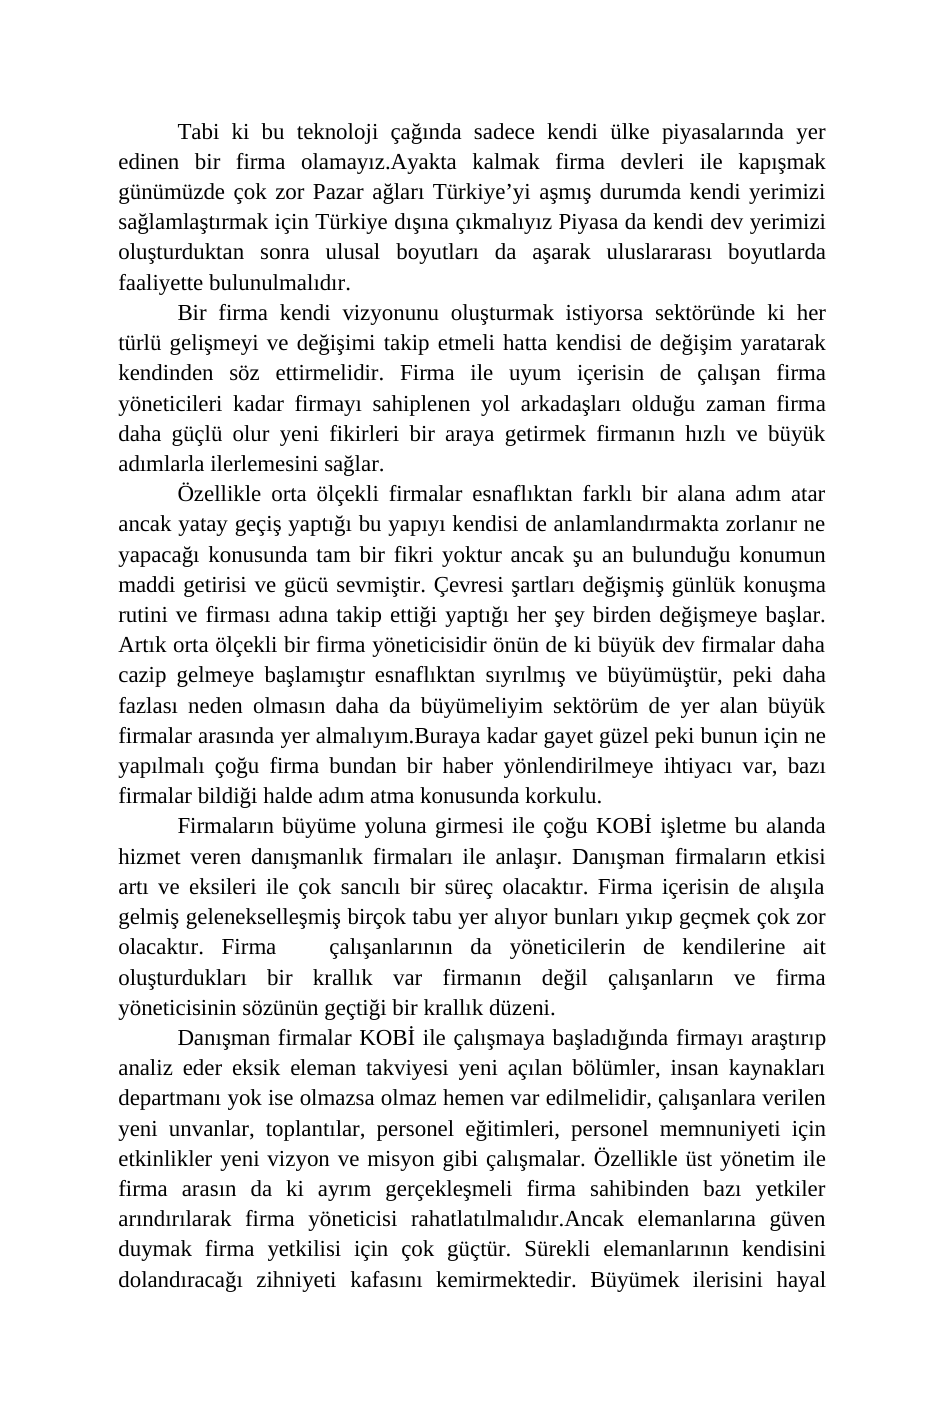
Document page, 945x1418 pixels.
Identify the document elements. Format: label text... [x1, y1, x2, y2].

text Özellikle orta ölçekli firmalar esnaflıktan farklı bir alana adım atar ancak yatay geçiş yaptığı bu yapıyı kendisi de anlamlandırmakta zorlanır ne yapacağı konusunda tam bir fikri yoktur ancak şu an bulunduğu konumun maddi getirisi ve gücü sevmiştir. Çevresi şartları değişmiş günlük konuşma rutini ve firması adına takip ettiği yaptığı her şey birden değişmeye başlar. Artık orta ölçekli bir firma yöneticisidir önün de ki büyük dev firmalar daha cazip gelmeye başlamıştır esnaflıktan sıyrılmış ve büyümüştür, peki daha fazlası neden olmasın daha da büyümeliyim sektörüm de yer alan büyük firmalar arasında yer almalıyım.Buraya kadar gayet güzel peki bunun için ne yapılmalı çoğu firma bundan bir haber yönlendirilmeye ihtiyacı var, bazı firmalar bildiği halde adım atma konusunda korkulu. [118, 480, 827, 809]
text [118, 1024, 827, 1292]
text Tabi ki bu teknoloji çağında sadece kendi ülke piyasalarında yer edinen bir firma olamayız.Ayakta kalmak firma devleri ile kapışmak günümüzde çok zor Pazar ağları Türkiye’yi aşmış durumda kendi yerimizi sağlamlaştırmak için Türkiye dışına çıkmalıyız Piyasa da kendi dev yerimizi oluşturduktan sonra ulusal boyutları da aşarak uluslararası boyutlarda faaliyette bulunulmalıdır. [118, 118, 827, 295]
text Firmaların büyüme yoluna girmesi ile çoğu KOBİ işletme bu alanda hizmet veren danışmanlık firmaları ile anlaşır. Danışman firmaların etkisi artı ve eksileri ile çok sancılı bir süreç olacaktır. Firma içerisin de alışıla gelmiş gelenekselleşmiş birçok tabu yer alıyor bunları yıkıp geçmek çok zor olacaktır. Firma çalışanlarının da yöneticilerin de kendilerine ait oluşturdukları bir krallık var firmanın değil çalışanların ve firma yöneticisinin sözünün geçtiği bir krallık düzeni. [118, 812, 827, 1020]
text Bir firma kendi vizyonunu oluşturmak istiyorsa sektöründe ki her türlü gelişmeyi ve değişimi takip etmeli hatta kendisi de değişim yaratarak kendinden söz ettirmelidir. Firma ile uyum içerisin de çalışan firma yöneticileri kadar firmayı sahiplenen yol arkadaşları olduğu zaman firma daha güçlü olur yeni fikirleri bir araya getirmek firmanın hızlı ve büyük adımlarla ilerlemesini sağlar. [118, 299, 827, 476]
